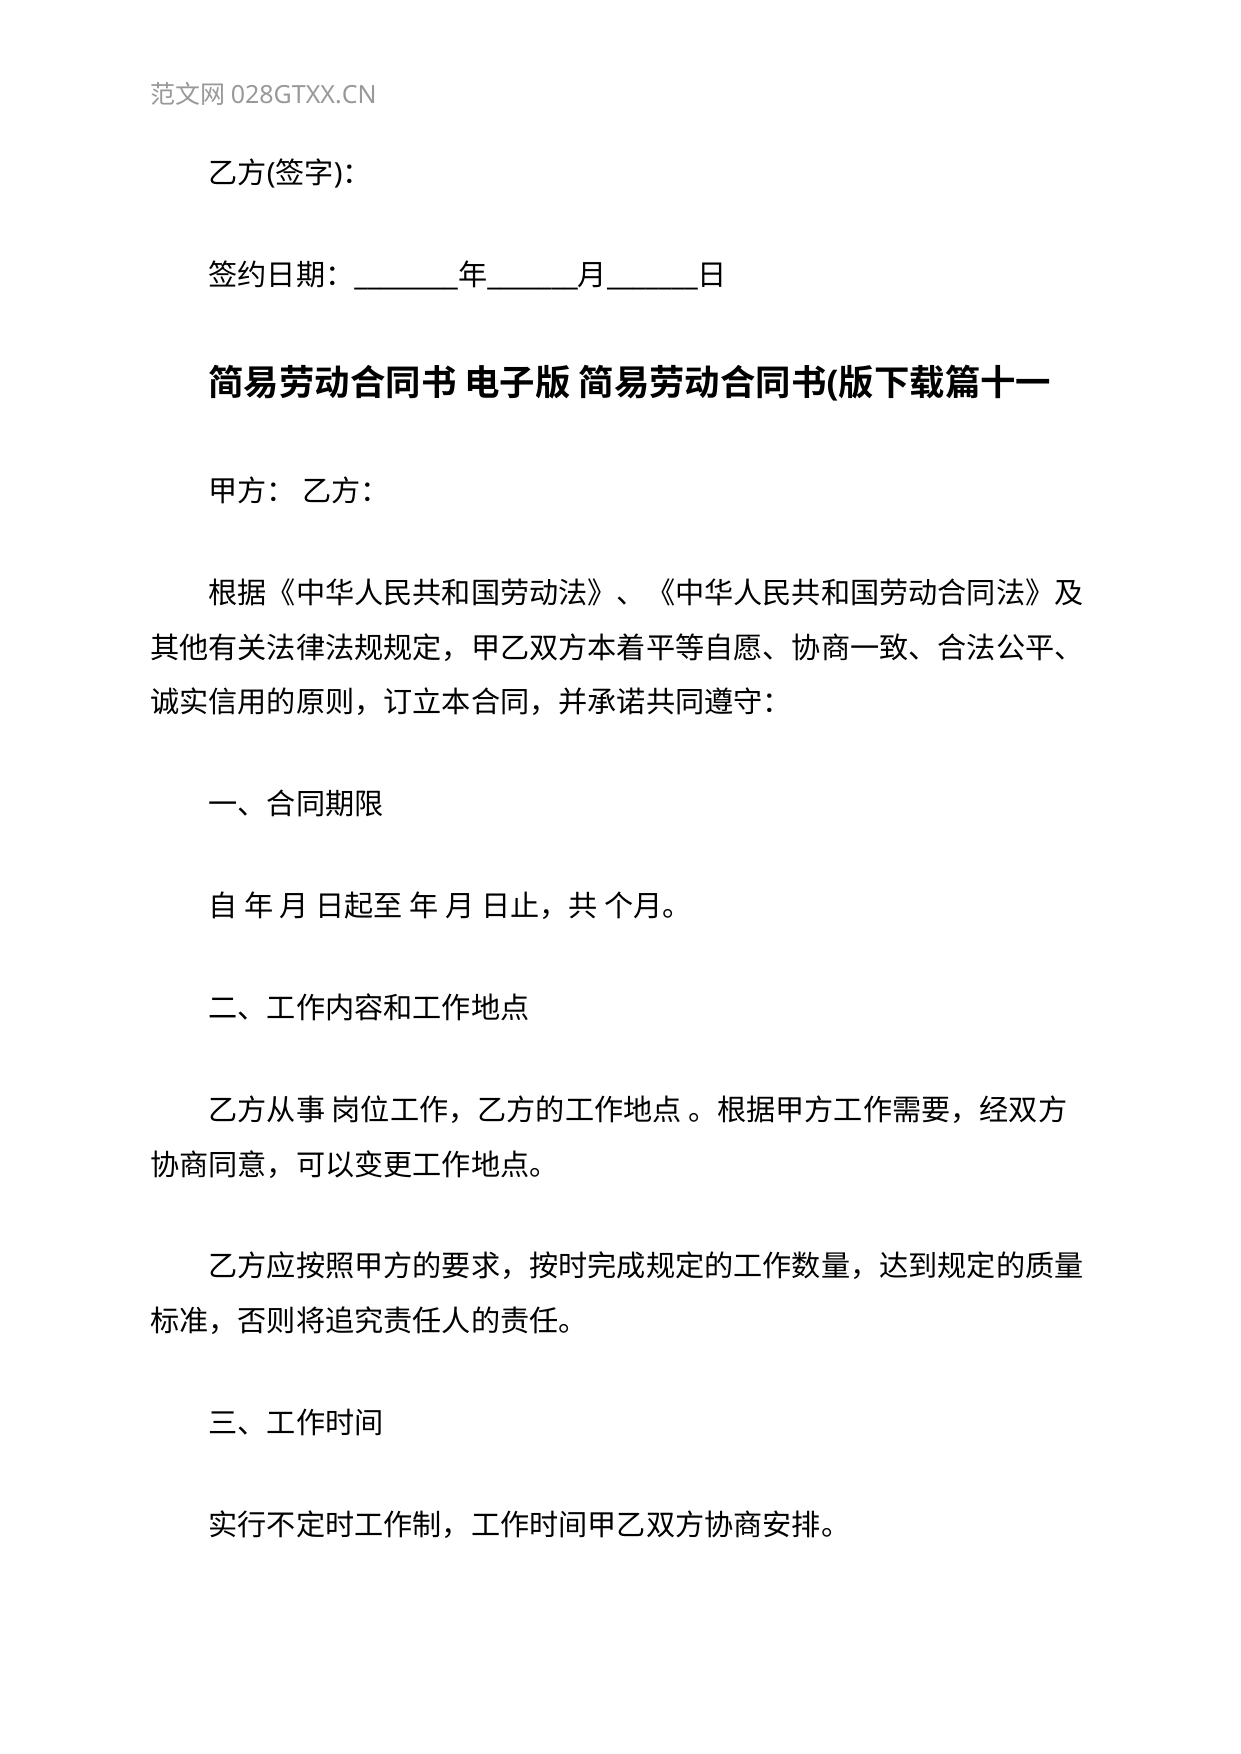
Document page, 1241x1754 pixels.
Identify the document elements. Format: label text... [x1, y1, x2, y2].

text 乙方(签字)： [150, 150, 1090, 192]
text 三、工作时间 [150, 1399, 1090, 1442]
text 一、合同期限 [150, 781, 1090, 823]
text 根据《中华人民共和国劳动法》、《中华人民共和国劳动合同法》及其他有关法律法规规定，甲乙双方本着平等自愿、协商一致、合法公平、诚实信用的原则，订立本合同，并承诺共同遵守： [150, 569, 1090, 721]
text 签约日期：________年_______月_______日 [150, 252, 1090, 294]
text 简易劳动合同书 电子版 简易劳动合同书(版下载篇十一 [150, 354, 1090, 405]
text 乙方应按照甲方的要求，按时完成规定的工作数量，达到规定的质量标准，否则将追究责任人的责任。 [150, 1243, 1090, 1340]
text 二、工作内容和工作地点 [150, 984, 1090, 1027]
text 自 年 月 日起至 年 月 日止，共 个月。 [150, 883, 1090, 925]
text 实行不定时工作制，工作时间甲乙双方协商安排。 [150, 1501, 1090, 1543]
text 乙方从事 岗位工作，乙方的工作地点 。根据甲方工作需要，经双方协商同意，可以变更工作地点。 [150, 1086, 1090, 1183]
text 甲方： 乙方： [150, 467, 1090, 510]
